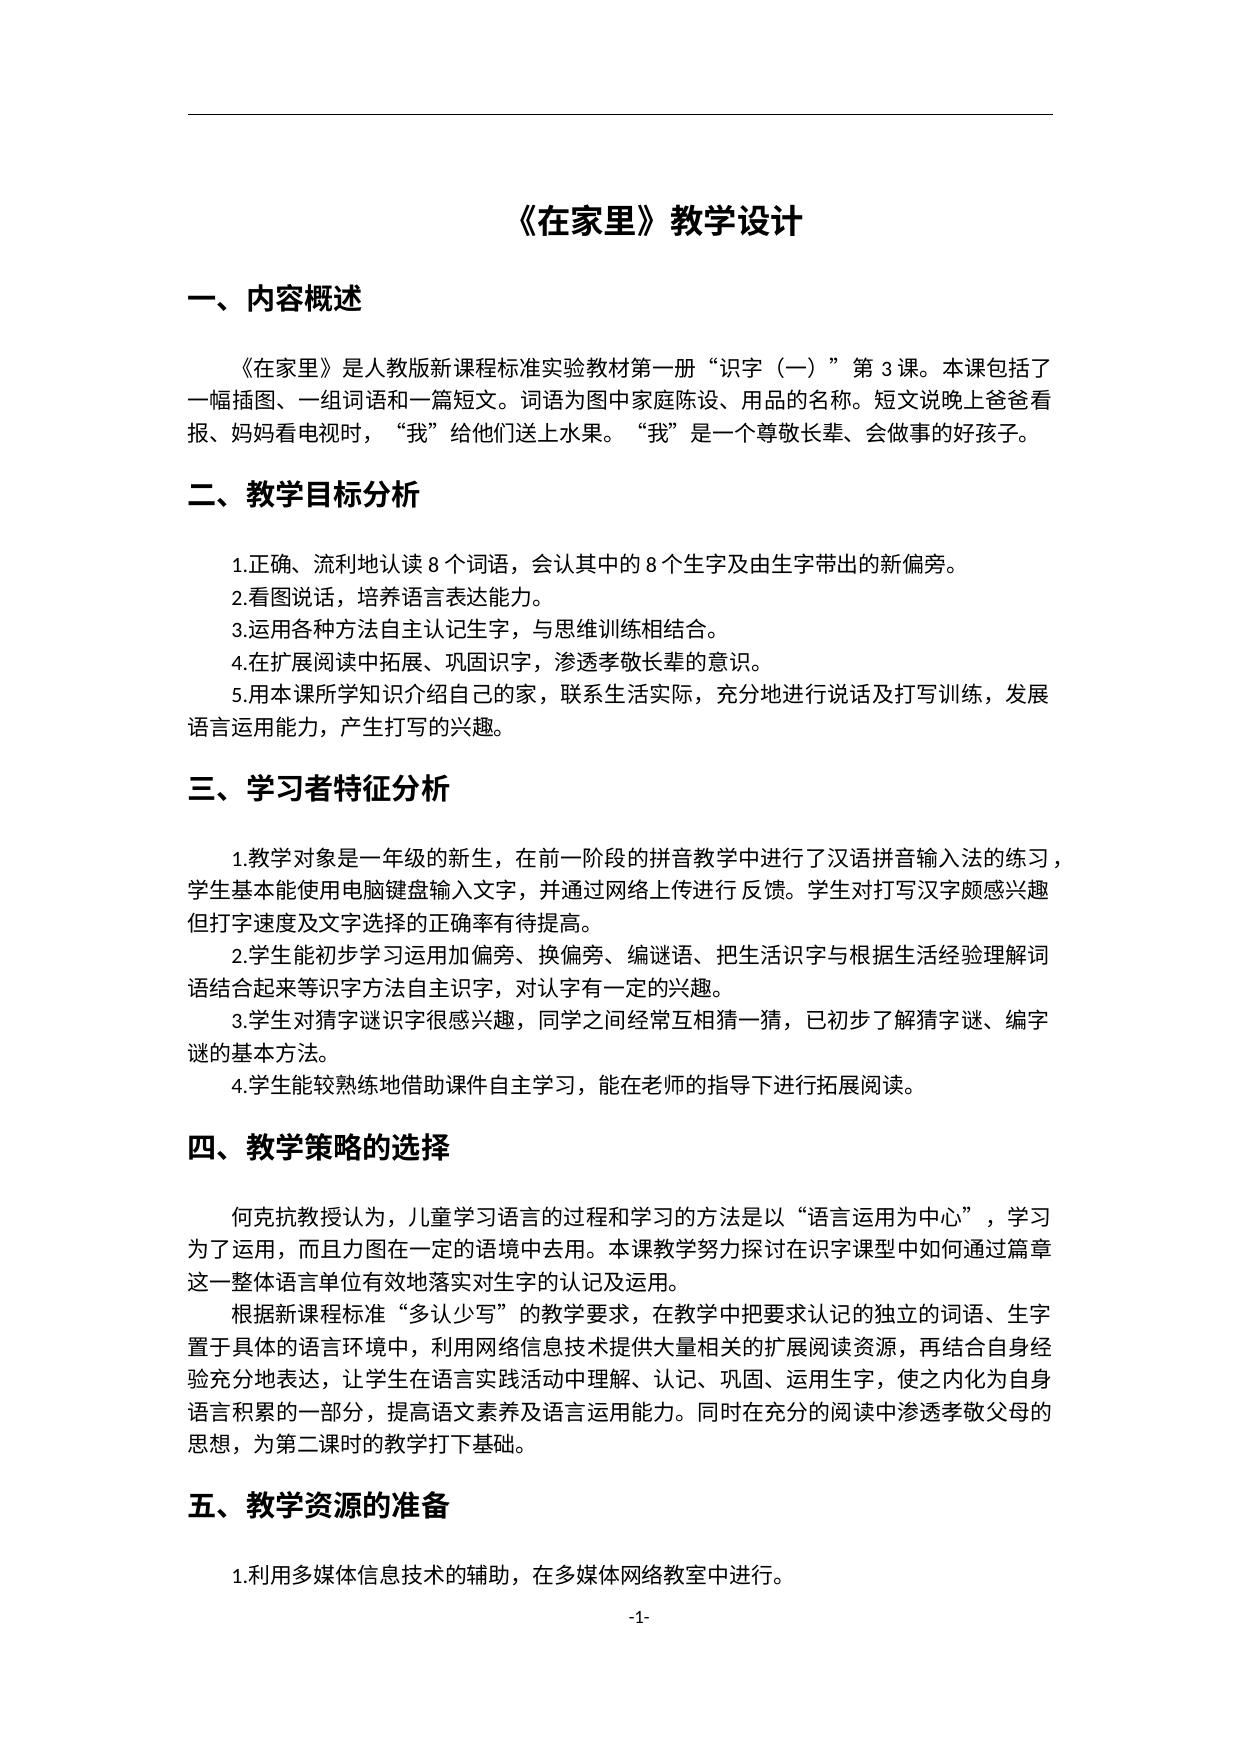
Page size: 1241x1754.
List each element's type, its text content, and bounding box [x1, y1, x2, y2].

title 《在家里》教学设计 [187, 187, 1053, 252]
text 2.看图说话，培养语言表达能力。 [187, 579, 1053, 612]
subtitle 四、教学策略的选择 [187, 1113, 1053, 1178]
text 1.利用多媒体信息技术的辅助，在多媒体网络教室中进行。 [187, 1558, 1053, 1590]
text 何克抗教授认为，儿童学习语言的过程和学习的方法是以“语言运用为中心”，学习为了运用，而且力图在一定的语境中去用。本课教学努力探讨在识字课型中如何通过篇章这一整体语言单位有效地落实对生字的认记及运用。 [187, 1199, 1053, 1297]
text 1.教学对象是一年级的新生，在前一阶段的拼音教学中进行了汉语拼音输入法的练习，学生基本能使用电脑键盘输入文字，并通过网络上传进行 反馈。学生对打写汉字颇感兴趣，但打字速度及文字选择的正确率有待提高。 [187, 840, 1053, 938]
subtitle 二、教学目标分析 [187, 461, 1053, 526]
text 3.学生对猜字谜识字很感兴趣，同学之间经常互相猜一猜，已初步了解猜字谜、编字谜的基本方法。 [187, 1003, 1053, 1068]
text 5.用本课所学知识介绍自己的家，联系生活实际，充分地进行说话及打写训练，发展语言运用能力，产生打写的兴趣。 [187, 677, 1053, 742]
text 根据新课程标准“多认少写”的教学要求，在教学中把要求认记的独立的词语、生字置于具体的语言环境中，利用网络信息技术提供大量相关的扩展阅读资源，再结合自身经验充分地表达，让学生在语言实践活动中理解、认记、巩固、运用生字，使之内化为自身语言积累的一部分，提高语文素养及语言运用能力。同时在充分的阅读中渗透孝敬父母的思想，为第二课时的教学打下基础。 [187, 1297, 1053, 1459]
text 《在家里》是人教版新课程标准实验教材第一册“识字（一）”第 3 课。本课包括了一幅插图、一组词语和一篇短文。词语为图中家庭陈设、用品的名称。短文说晚上爸爸看报、妈妈看电视时，“我”给他们送上水果。“我”是一个尊敬长辈、会做事的好孩子。 [187, 351, 1053, 448]
subtitle 五、教学资源的准备 [187, 1472, 1053, 1537]
text 3.运用各种方法自主认记生字，与思维训练相结合。 [187, 612, 1053, 644]
subtitle 三、学习者特征分析 [187, 754, 1053, 819]
text 1.正确、流利地认读 8 个词语，会认其中的 8 个生字及由生字带出的新偏旁。 [187, 547, 1053, 579]
subtitle 一、内容概述 [187, 264, 1053, 329]
text 4.学生能较熟练地借助课件自主学习，能在老师的指导下进行拓展阅读。 [187, 1068, 1053, 1100]
text 2.学生能初步学习运用加偏旁、换偏旁、编谜语、把生活识字与根据生活经验理解词语结合起来等识字方法自主识字，对认字有一定的兴趣。 [187, 938, 1053, 1003]
text 4.在扩展阅读中拓展、巩固识字，渗透孝敬长辈的意识。 [187, 644, 1053, 677]
